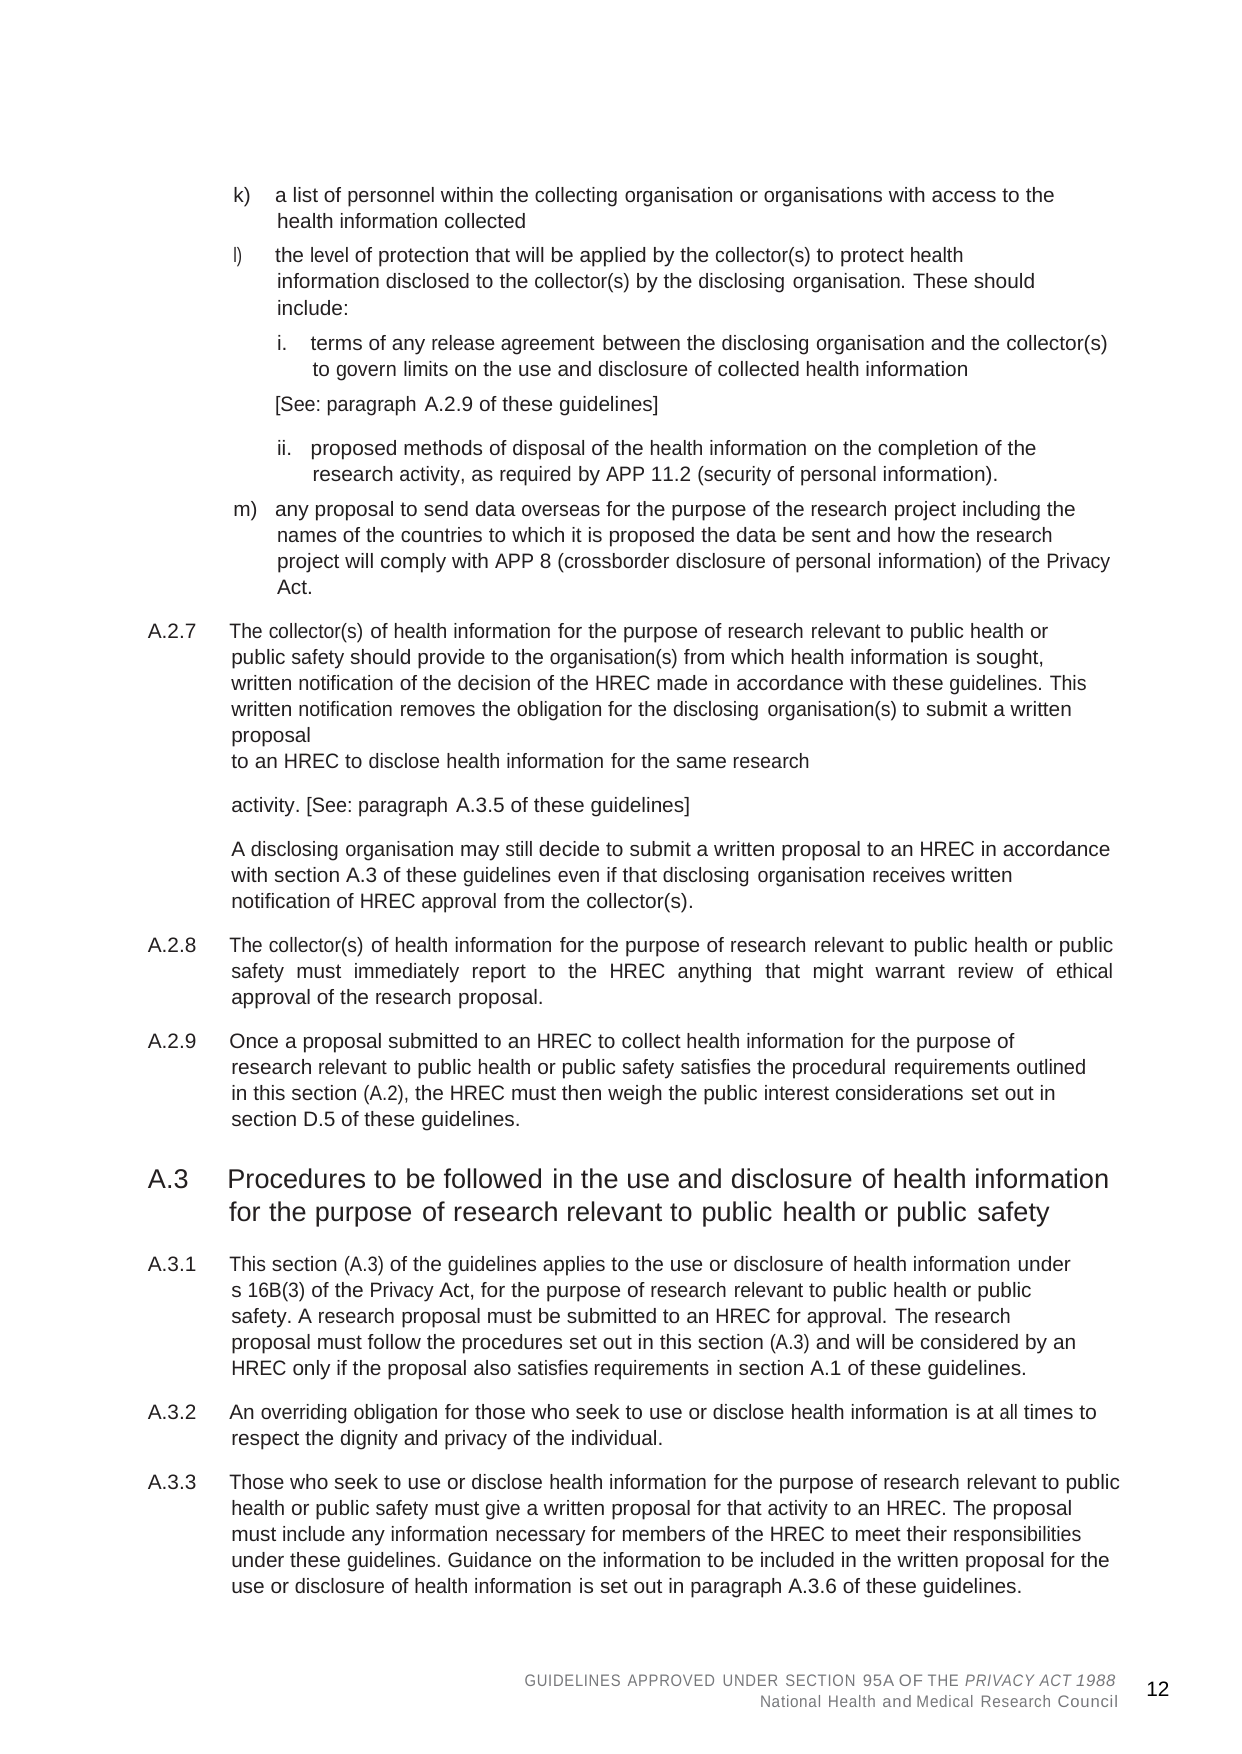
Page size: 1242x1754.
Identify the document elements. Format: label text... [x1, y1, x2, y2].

text A.3.1 This section (A.3) of the guidelines applies to the use or disclosure of health information under [148, 1251, 1183, 1275]
text A.3 Procedures to be followed in the use and disclosure of health information for the purpose of research relevant to public health or public safety [148, 1163, 1121, 1227]
text ii. proposed methods of disposal of the health information on the completion of the research activity, as required by APP 11.2 (security of personal information). [277, 436, 1122, 486]
text to govern limits on the use and disclosure of collected health information [312, 357, 1183, 381]
text A.3.3 Those who seek to use or disclose health information for the purpose of research relevant to public health or public safety must give a written proposal for that activity to an HREC. The proposal must include any information necessary for members of the HREC to meet their responsibilities under these guidelines. Guidance on the information to be included in the written proposal for the use or disclosure of health information is set out in paragraph A.3.6 of these guidelines. [148, 1469, 1121, 1598]
text public safety should provide to the organisation(s) from which health information is sought, written notification of the decision of the HREC made in accordance with these guidelines. This written notification removes the obligation for the disclosing organisation(s) to submit a written proposal [231, 645, 1109, 747]
text A.2.9 Once a proposal submitted to an HREC to collect health information for the purpose of research relevant to public health or public safety satisfies the procedural requirements outlined in this section (A.2), the HREC must then weigh the public interest considerations set out in section D.5 of these guidelines. [148, 1029, 1101, 1131]
text i. terms of any release agreement between the disclosing organisation and the collector(s) [277, 330, 1183, 354]
text A.2.8 The collector(s) of health information for the purpose of research relevant to public health or public safety must immediately report to the HREC anything that might warrant review of ethical approval of the research proposal. [148, 933, 1114, 1009]
text A.3.2 An overriding obligation for those who seek to use or disclose health information is at all times to respect the dignity and privacy of the individual. [148, 1400, 1098, 1450]
text [See: paragraph A.2.9 of these guidelines] [275, 392, 1183, 416]
text k) a list of personnel within the collecting organisation or organisations with access to the health information collected [233, 182, 1116, 232]
text m) any proposal to send data overseas for the purpose of the research project including the names of the countries to which it is proposed the data be sent and how the research project will comply with APP 8 (crossborder disclosure of personal information) of the Privacy Act. [233, 497, 1118, 599]
text A.2.7 The collector(s) of health information for the purpose of research relevant to public health or [148, 619, 1183, 643]
text A disclosing organisation may still decide to submit a written proposal to an HREC in accordance with section A.3 of these guidelines even if that disclosing organisation receives written notification of HREC approval from the collector(s). [231, 837, 1114, 913]
text to an HREC to disclose health information for the same research activity. [See: paragraph A.3.5 of these guidelines] [231, 749, 884, 817]
text s 16B(3) of the Privacy Act, for the purpose of research relevant to public health or public safety. A research proposal must be submitted to an HREC for approval. The research proposal must follow the procedures set out in this section (A.3) and will be considered by an HREC only if the proposal also satisfies requirements in section A.1 of these guidelines. [231, 1278, 1094, 1380]
text l) the level of protection that will be applied by the collector(s) to protect health information disclosed to the collector(s) by the disclosing organisation. These should include: [233, 243, 1070, 319]
